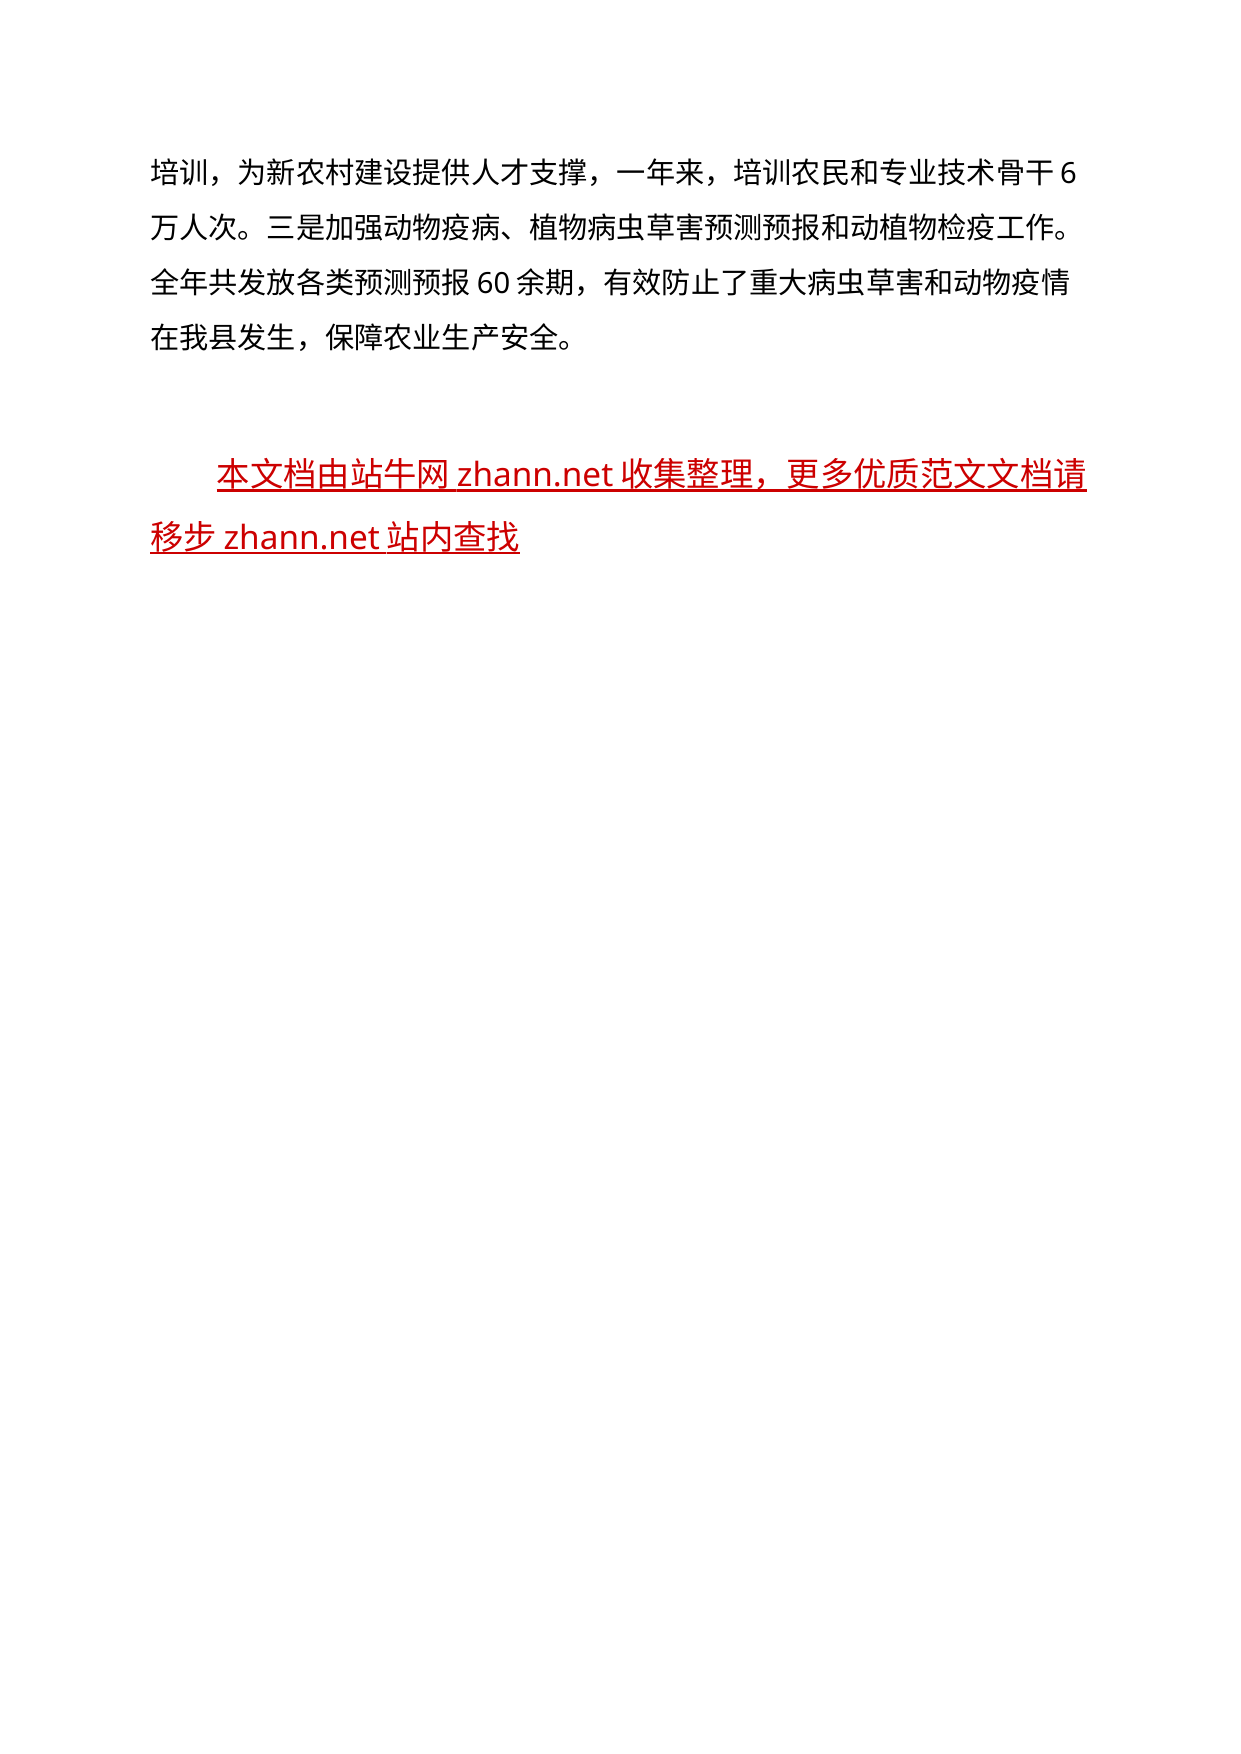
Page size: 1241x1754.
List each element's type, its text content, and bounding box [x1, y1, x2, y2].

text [150, 150, 1090, 357]
text 本文档由站牛网zhann.net收集整理，更多优质范文文档请移步zhann.net站内查找 [150, 448, 1090, 559]
